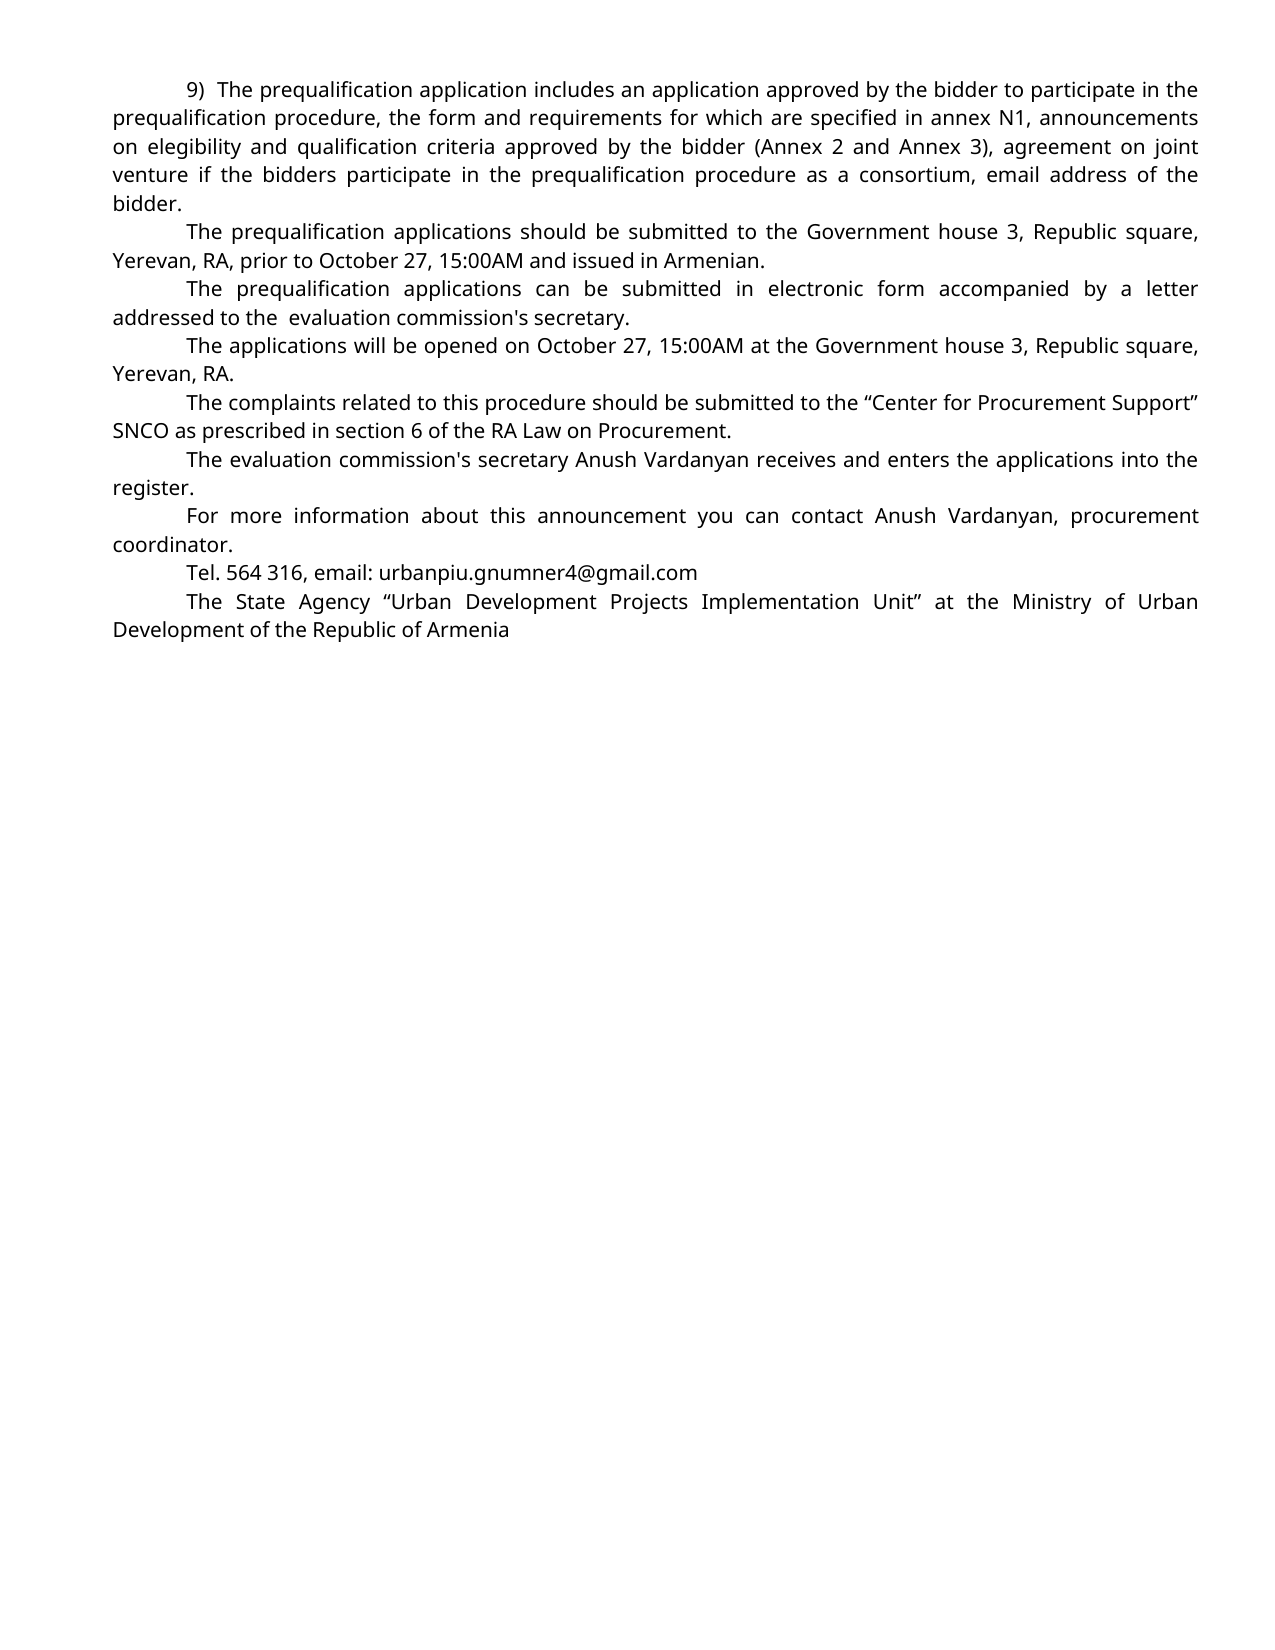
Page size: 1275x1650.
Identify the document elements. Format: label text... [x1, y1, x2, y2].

text 9) The prequalification application includes an application approved by the bidder to participate in the prequalification procedure, the form and requirements for which are specified in annex N1, announcements on elegibility and qualification criteria approved by the bidder (Annex 2 and Annex 3), agreement on joint venture if the bidders participate in the prequalification procedure as a consortium, email address of the bidder. [112, 75, 1200, 217]
text The prequalification applications can be submitted in electronic form accompanied by a letter addressed to the evaluation commission's secretary. [112, 274, 1200, 331]
text The applications will be opened on October 27, 15:00AM at the Government house 3, Republic square, Yerevan, RA. [112, 331, 1200, 388]
text The evaluation commission's secretary Anush Vardanyan receives and enters the applications into the register. [112, 445, 1200, 502]
text The prequalification applications should be submitted to the Government house 3, Republic square, Yerevan, RA, prior to October 27, 15:00AM and issued in Armenian. [112, 217, 1200, 274]
text The complaints related to this procedure should be submitted to the “Center for Procurement Support” SNCO as prescribed in section 6 of the RA Law on Procurement. [112, 388, 1200, 445]
text For more information about this announcement you can contact Anush Vardanyan, procurement coordinator. [112, 502, 1200, 558]
text Tel. 564 316, email: urbanpiu.gnumner4@gmail.com [112, 558, 1200, 587]
text The State Agency “Urban Development Projects Implementation Unit” at the Ministry of Urban Development of the Republic of Armenia [112, 587, 1200, 644]
